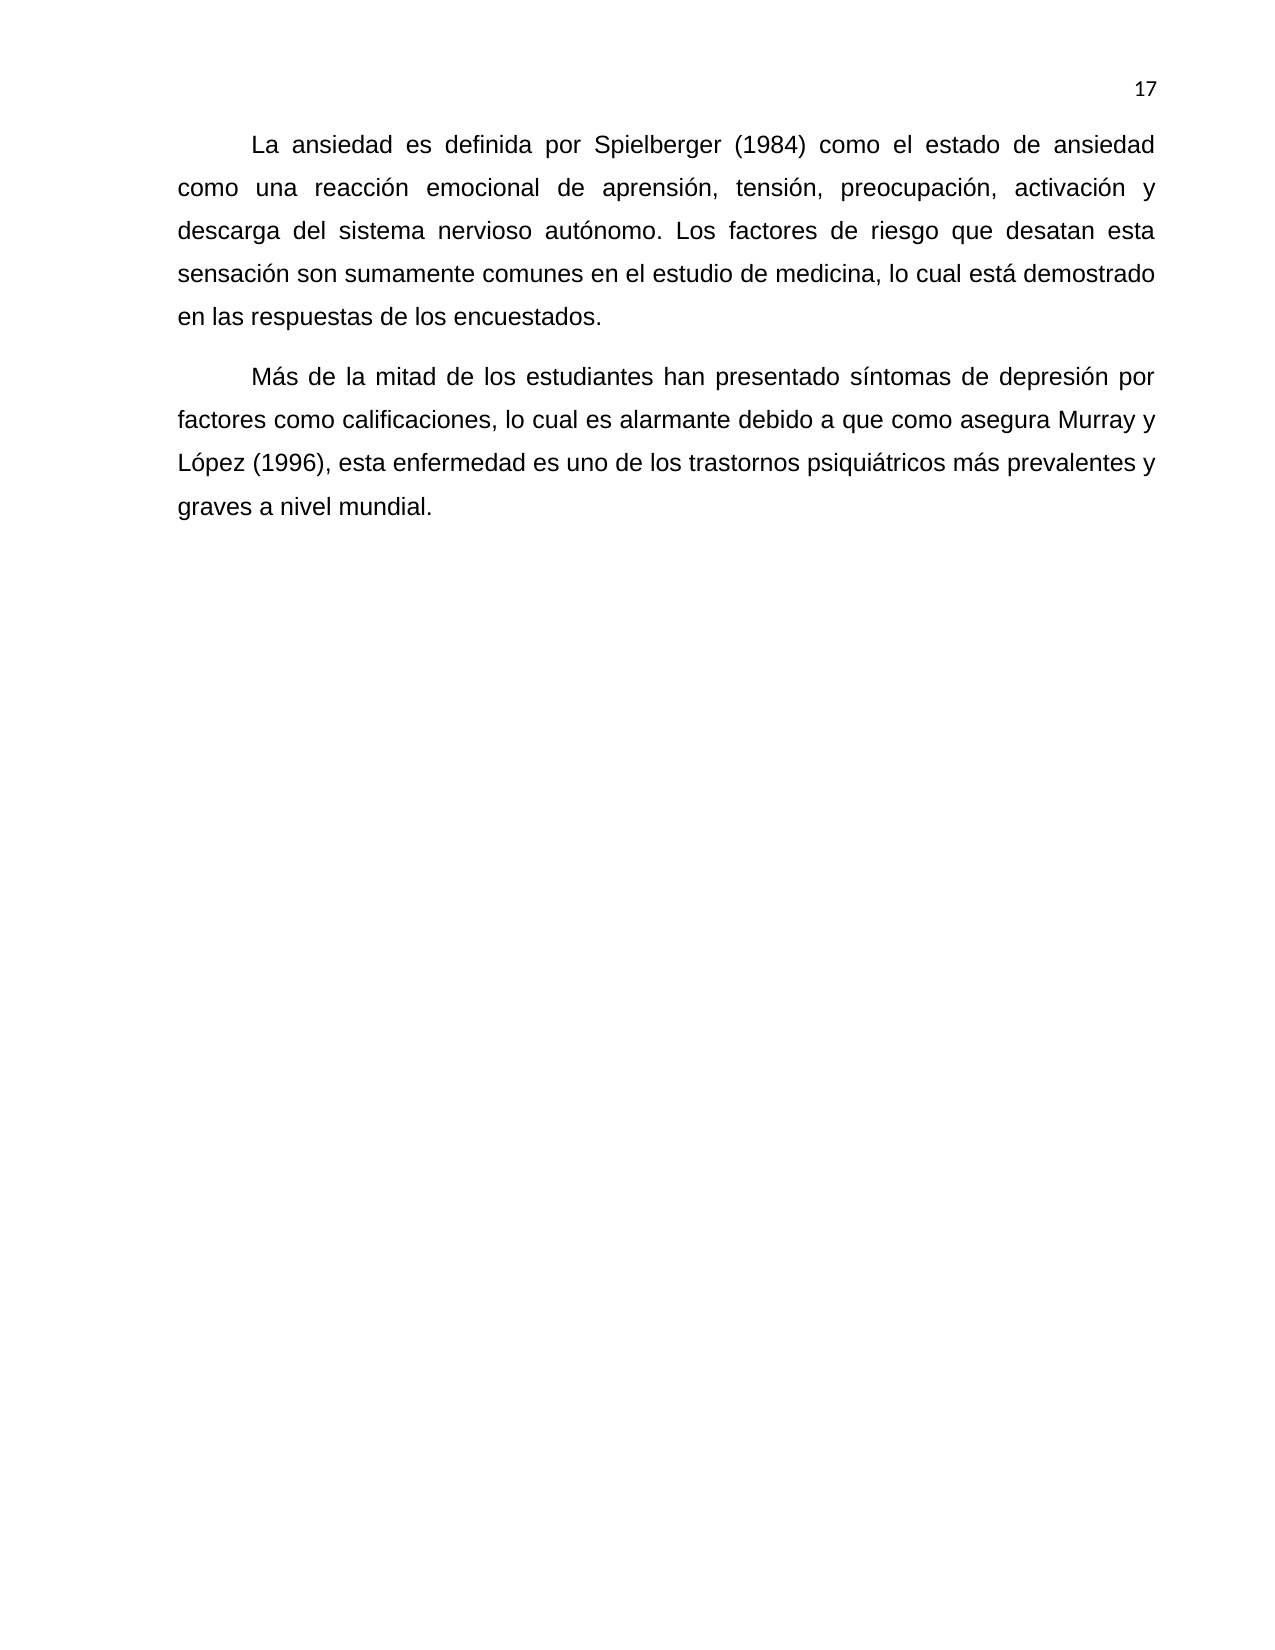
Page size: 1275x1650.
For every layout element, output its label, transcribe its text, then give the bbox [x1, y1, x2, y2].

text La ansiedad es definida por Spielberger (1984) como el estado de ansiedad como una reacción emocional de aprensión, tensión, preocupación, activación y descarga del sistema nervioso autónomo. Los factores de riesgo que desatan esta sensación son sumamente comunes en el estudio de medicina, lo cual está demostrado en las respuestas de los encuestados. [177, 130, 1157, 331]
text Más de la mitad de los estudiantes han presentado síntomas de depresión por factores como calificaciones, lo cual es alarmante debido a que como asegura Murray y López (1996), esta enfermedad es uno de los trastornos psiquiátricos más prevalentes y graves a nivel mundial. [177, 362, 1157, 520]
